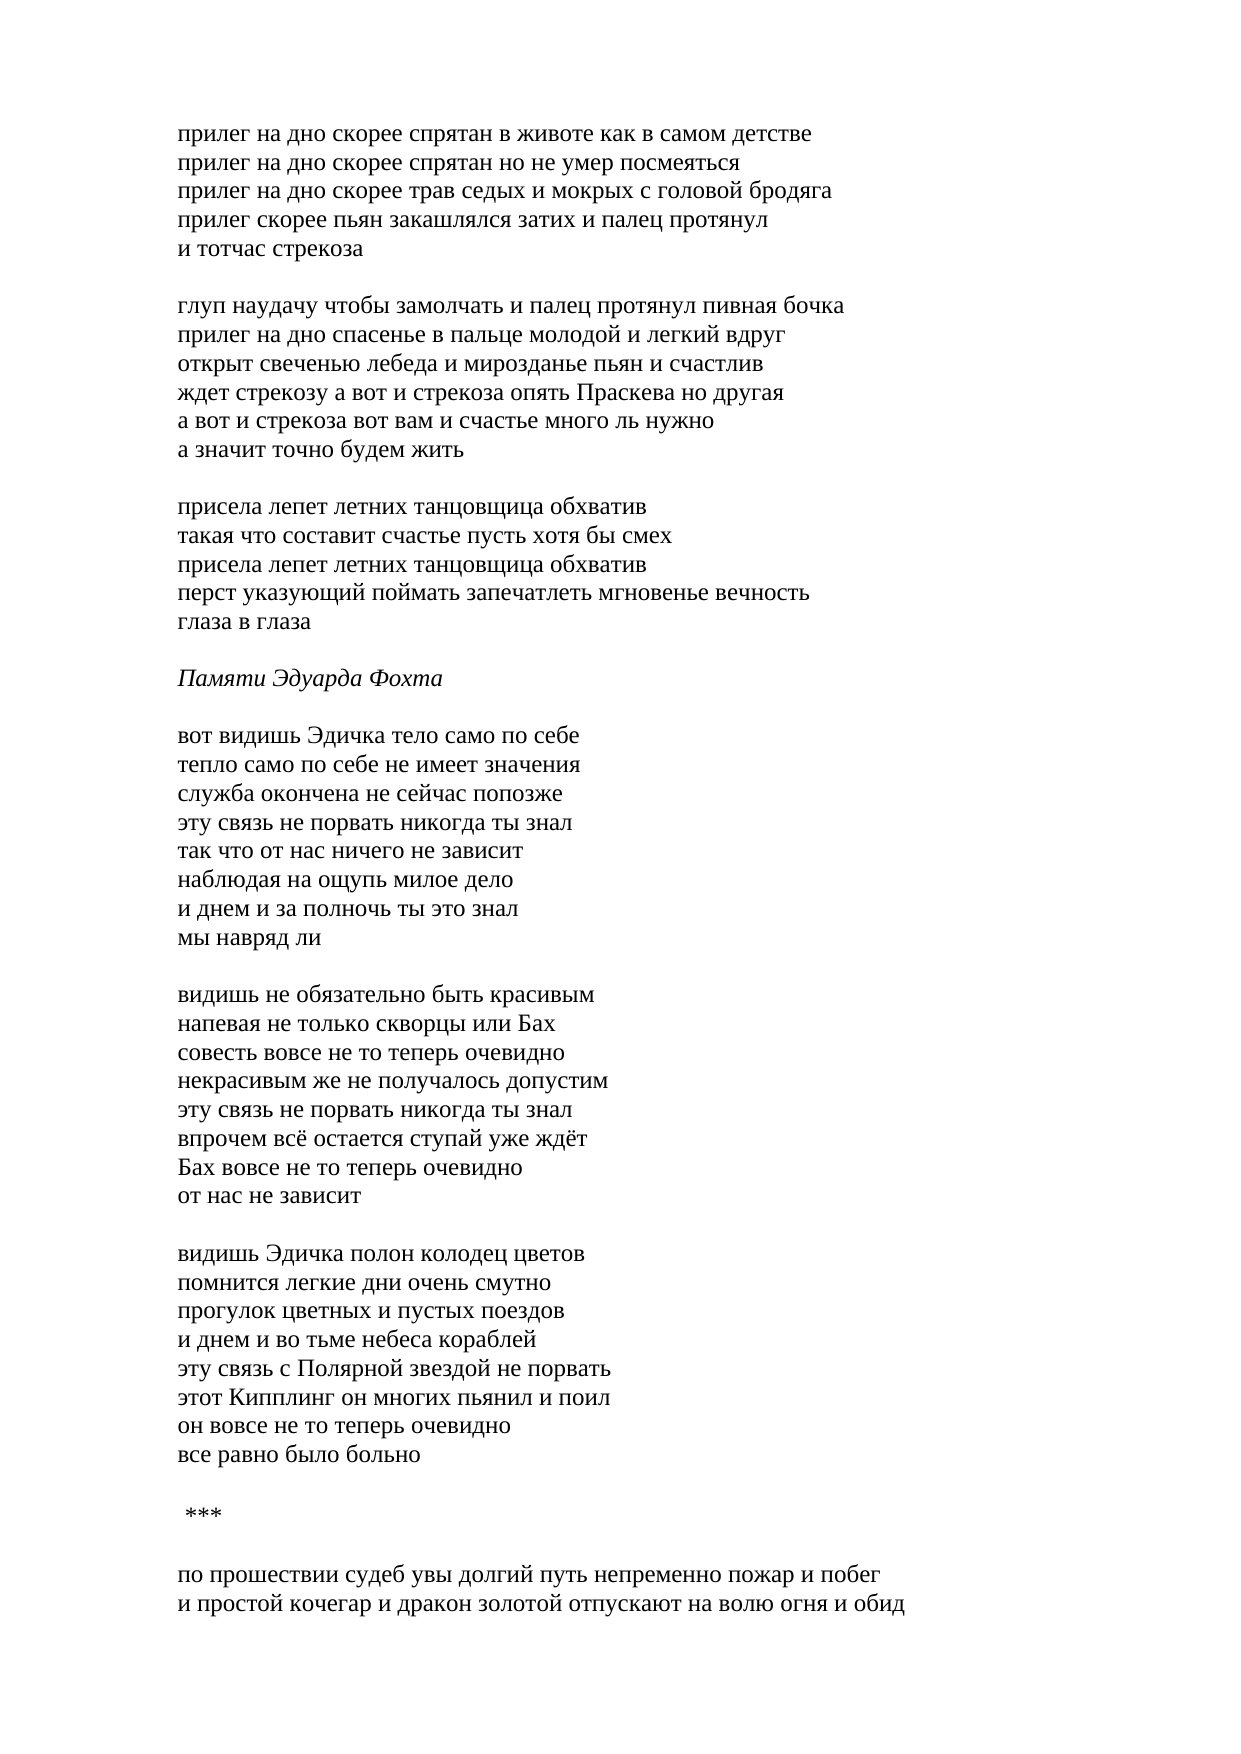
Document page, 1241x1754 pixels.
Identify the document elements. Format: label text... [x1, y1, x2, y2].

text этот Кипплинг он многих пьянил и поил [177, 1382, 1152, 1410]
text впрочем всё остается ступай уже ждёт [177, 1123, 1152, 1152]
text так что от нас ничего не зависит [177, 835, 1152, 864]
text прилег на дно скорее спрятан в животе как в самом детстве [177, 118, 1152, 147]
text Памяти Эдуарда Фохта [177, 663, 1152, 692]
text прилег на дно скорее спрятан но не умер посмеяться [177, 147, 1152, 176]
text открыт свеченью лебеда и мирозданье пьян и счастлив [177, 348, 1152, 377]
text напевая не только скворцы или Бах [177, 1008, 1152, 1037]
text некрасивым же не получалось допустим [177, 1065, 1152, 1094]
text эту связь с Полярной звездой не порвать [177, 1353, 1152, 1382]
text мы навряд ли [177, 922, 1152, 950]
text тепло само по себе не имеет значения [177, 749, 1152, 778]
text служба окончена не сейчас попозже [177, 778, 1152, 807]
text видишь Эдичка полон колодец цветов [177, 1238, 1152, 1267]
text эту связь не порвать никогда ты знал [177, 1094, 1152, 1123]
text эту связь не порвать никогда ты знал [177, 807, 1152, 835]
text и простой кочегар и дракон золотой отпускают на волю огня и обид [177, 1588, 1152, 1616]
text он вовсе не то теперь очевидно [177, 1410, 1152, 1439]
text такая что составит счастье пусть хотя бы смех [177, 520, 1152, 549]
text перст указующий поймать запечатлеть мгновенье вечность [177, 577, 1152, 606]
text видишь не обязательно быть красивым [177, 979, 1152, 1008]
text ждет стрекозу а вот и стрекоза опять Праскева но другая [177, 377, 1152, 406]
text совесть вовсе не то теперь очевидно [177, 1037, 1152, 1065]
text *** [177, 1501, 1152, 1530]
text вот видишь Эдичка тело само по себе [177, 720, 1152, 749]
text присела лепет летних танцовщица обхватив [177, 491, 1152, 520]
text и тотчас стрекоза [177, 233, 1152, 262]
text по прошествии судеб увы долгий путь непременно пожар и побег [177, 1559, 1152, 1588]
text глаза в глаза [177, 606, 1152, 635]
text и днем и за полночь ты это знал [177, 893, 1152, 922]
text наблюдая на ощупь милое дело [177, 864, 1152, 893]
text глуп наудачу чтобы замолчать и палец протянул пивная бочка [177, 291, 1152, 319]
text прилег скорее пьян закашлялся затих и палец протянул [177, 204, 1152, 233]
text а вот и стрекоза вот вам и счастье много ль нужно [177, 406, 1152, 434]
text Бах вовсе не то теперь очевидно [177, 1152, 1152, 1180]
text от нас не зависит [177, 1180, 1152, 1209]
text прилег на дно спасенье в пальце молодой и легкий вдруг [177, 319, 1152, 348]
text а значит точно будем жить [177, 434, 1152, 463]
text прилег на дно скорее трав седых и мокрых с головой бродяга [177, 176, 1152, 204]
text помнится легкие дни очень смутно [177, 1267, 1152, 1295]
text все равно было больно [177, 1439, 1152, 1468]
text прогулок цветных и пустых поездов [177, 1295, 1152, 1324]
text и днем и во тьме небеса кораблей [177, 1324, 1152, 1353]
text присела лепет летних танцовщица обхватив [177, 549, 1152, 577]
